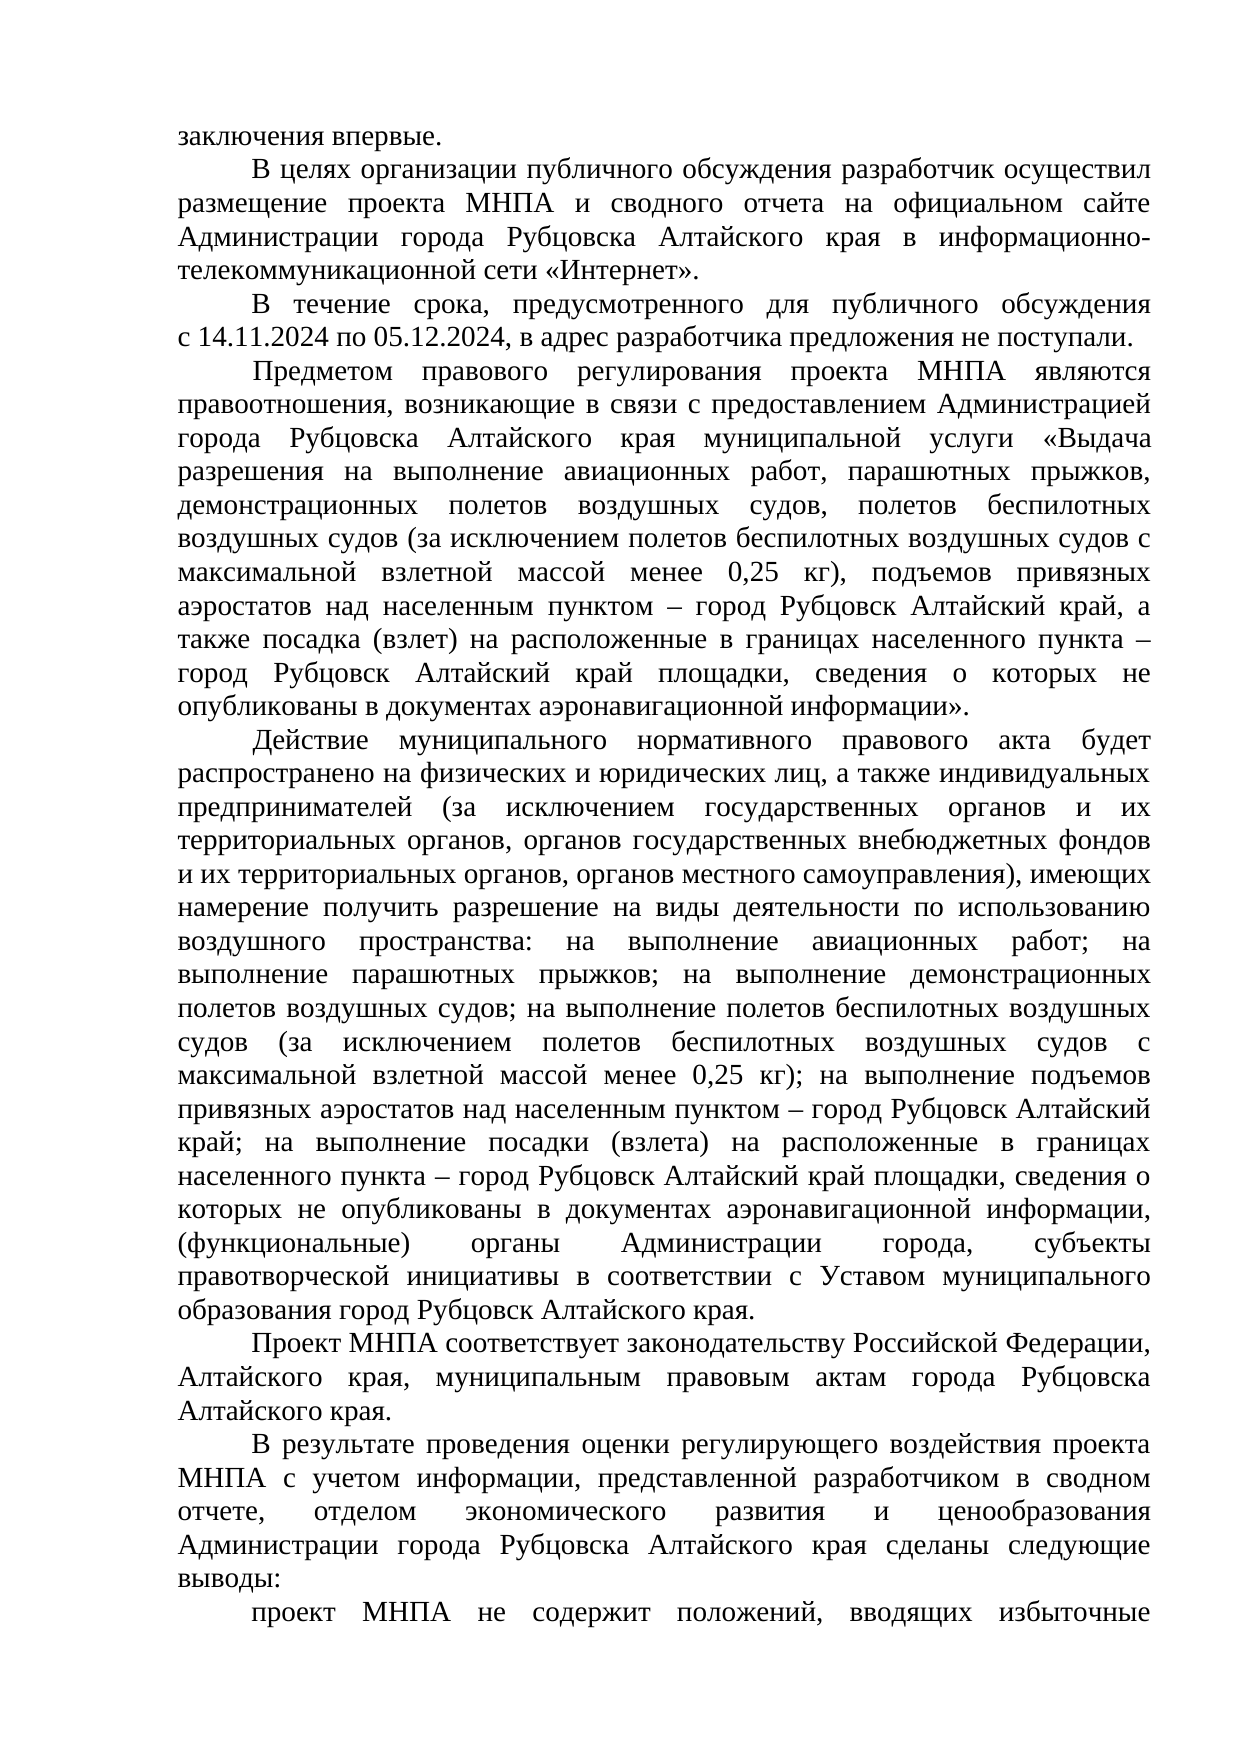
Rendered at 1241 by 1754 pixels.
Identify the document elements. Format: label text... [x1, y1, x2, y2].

text Предметом правового регулирования проекта МНПА являются правоотношения, возникающие в связи с предоставлением Администрацией города Рубцовска Алтайского края муниципальной услуги «Выдача разрешения на выполнение авиационных работ, парашютных прыжков, демонстрационных полетов воздушных судов, полетов беспилотных воздушных судов (за исключением полетов беспилотных воздушных судов с максимальной взлетной массой менее 0,25 кг), подъемов привязных аэростатов над населенным пунктом – город Рубцовск Алтайский край, а также посадка (взлет) на расположенные в границах населенного пункта – город Рубцовск Алтайский край площадки, сведения о которых не опубликованы в документах аэронавигационной информации». [177, 353, 1152, 722]
text В течение срока, предусмотренного для публичного обсуждения с 14.11.2024 по 05.12.2024, в адрес разработчика предложения не поступали. [177, 286, 1152, 353]
text В результате проведения оценки регулирующего воздействия проекта МНПА с учетом информации, представленной разработчиком в сводном отчете, отделом экономического развития и ценообразования Администрации города Рубцовска Алтайского края сделаны следующие выводы: [177, 1426, 1152, 1594]
text Действие муниципального нормативного правового акта будет распространено на физических и юридических лиц, а также индивидуальных предпринимателей (за исключением государственных органов и их территориальных органов, органов государственных внебюджетных фондов и их территориальных органов, органов местного самоуправления), имеющих намерение получить разрешение на виды деятельности по использованию воздушного пространства: на выполнение авиационных работ; на выполнение парашютных прыжков; на выполнение демонстрационных полетов воздушных судов; на выполнение полетов беспилотных воздушных судов (за исключением полетов беспилотных воздушных судов с максимальной взлетной массой менее 0,25 кг); на выполнение подъемов привязных аэростатов над населенным пунктом – город Рубцовск Алтайский край; на выполнение посадки (взлета) на расположенные в границах населенного пункта – город Рубцовск Алтайский край площадки, сведения о которых не опубликованы в документах аэронавигационной информации, (функциональные) органы Администрации города, субъекты правотворческой инициативы в соответствии с Уставом муниципального образования город Рубцовск Алтайского края. [177, 722, 1152, 1326]
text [177, 118, 1152, 152]
text Проект МНПА соответствует законодательству Российской Федерации, Алтайского края, муниципальным правовым актам города Рубцовска Алтайского края. [177, 1326, 1152, 1426]
text В целях организации публичного обсуждения разработчик осуществил размещение проекта МНПА и сводного отчета на официальном сайте Администрации города Рубцовска Алтайского края в информационно- телекоммуникационной сети «Интернет». [177, 152, 1152, 286]
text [177, 1594, 1152, 1627]
